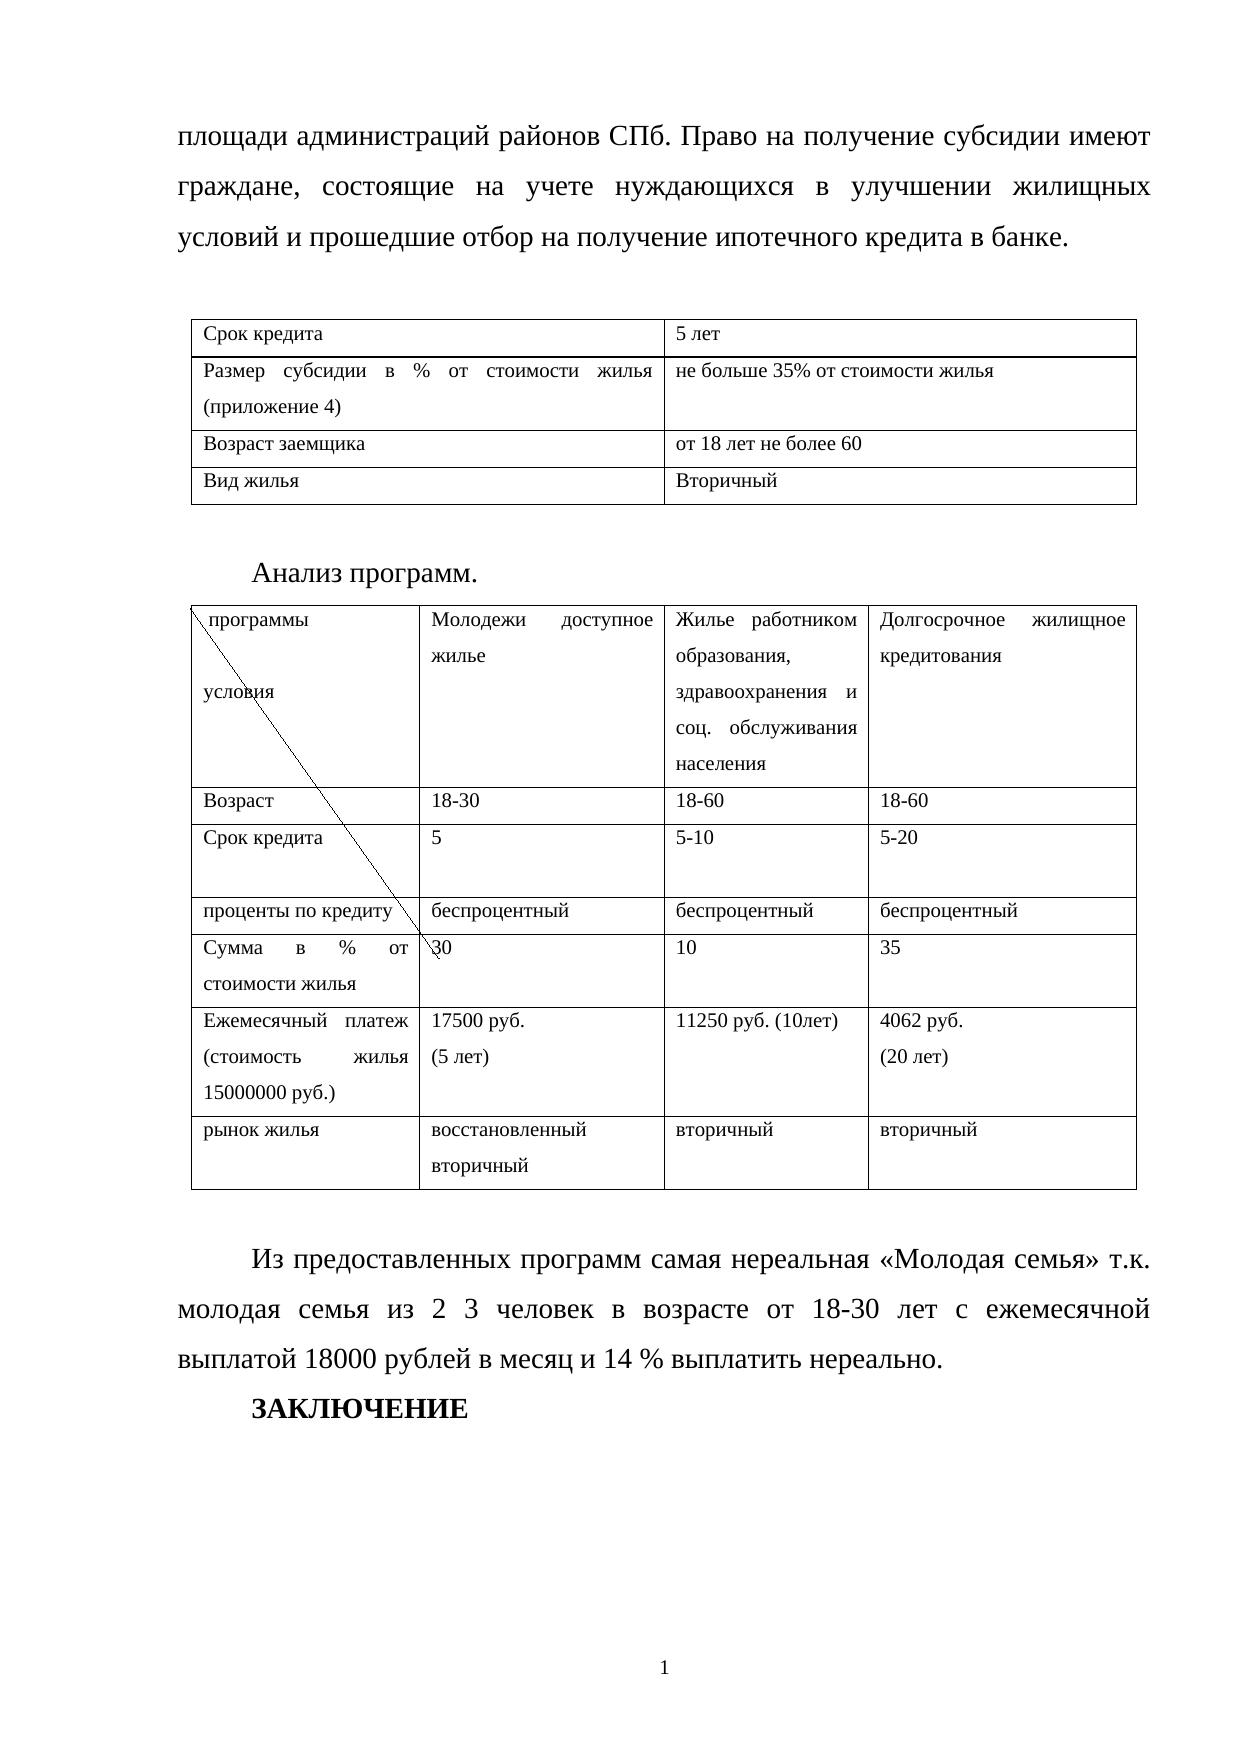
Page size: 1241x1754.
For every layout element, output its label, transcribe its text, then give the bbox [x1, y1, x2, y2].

table_cell беспроцентный [869, 898, 1136, 934]
table_cell Ежемесячный платеж (стоимость жилья 15000000 руб.) [192, 1008, 419, 1116]
table_cell Возраст заемщика [192, 431, 664, 467]
table_cell Сумма в % от стоимости жилья [192, 935, 419, 1007]
text Из предоставленных программ самая нереальная «Молодая семья» т.к. молодая семья из 2 3 человек в возрасте от 18-30 лет с ежемесячной выплатой 18000 рублей в месяц и 14 % выплатить нереально. [177, 1241, 1152, 1375]
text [177, 118, 1152, 252]
table_cell 5 [420, 825, 664, 897]
table_header Долгосрочное жилищное кредитования [869, 606, 1136, 787]
table_cell рынок жилья [192, 1117, 419, 1189]
table_header Молодежи доступное жилье [420, 606, 664, 787]
table_cell 18-30 [420, 788, 664, 824]
table_cell беспроцентный [420, 898, 664, 934]
table_cell 4062 руб. (20 лет) [869, 1008, 1136, 1116]
table_cell Возраст [192, 788, 419, 824]
table_cell вторичный [665, 1117, 868, 1189]
text Анализ программ. [177, 555, 1152, 589]
table_cell от 18 лет не более 60 [665, 431, 1136, 467]
table_cell 18-60 [869, 788, 1136, 824]
table_cell 18-60 [665, 788, 868, 824]
table_cell 17500 руб. (5 лет) [420, 1008, 664, 1116]
table_cell Вторичный [665, 468, 1136, 504]
table_header Срок кредита [192, 320, 664, 356]
table_cell проценты по кредиту [192, 898, 419, 934]
table_header Жилье работником образования, здравоохранения и соц. обслуживания населения [665, 606, 868, 787]
table_cell 5-10 [665, 825, 868, 897]
table_header 5 лет [665, 320, 1136, 356]
table_cell Срок кредита [192, 825, 419, 897]
table_cell не больше 35% от стоимости жилья [665, 358, 1136, 429]
table_cell 30 [420, 935, 664, 1007]
table_cell 5-20 [869, 825, 1136, 897]
table_header программы условия [192, 606, 419, 787]
table_cell 11250 руб. (10лет) [665, 1008, 868, 1116]
table_cell Размер субсидии в % от стоимости жилья (приложение 4) [192, 358, 664, 429]
table_cell вторичный [869, 1117, 1136, 1189]
table_cell 10 [665, 935, 868, 1007]
table_cell 35 [869, 935, 1136, 1007]
table_cell восстановленный вторичный [420, 1117, 664, 1189]
table_cell Вид жилья [192, 468, 664, 504]
text ЗАКЛЮЧЕНИЕ [177, 1392, 1152, 1425]
table_cell беспроцентный [665, 898, 868, 934]
